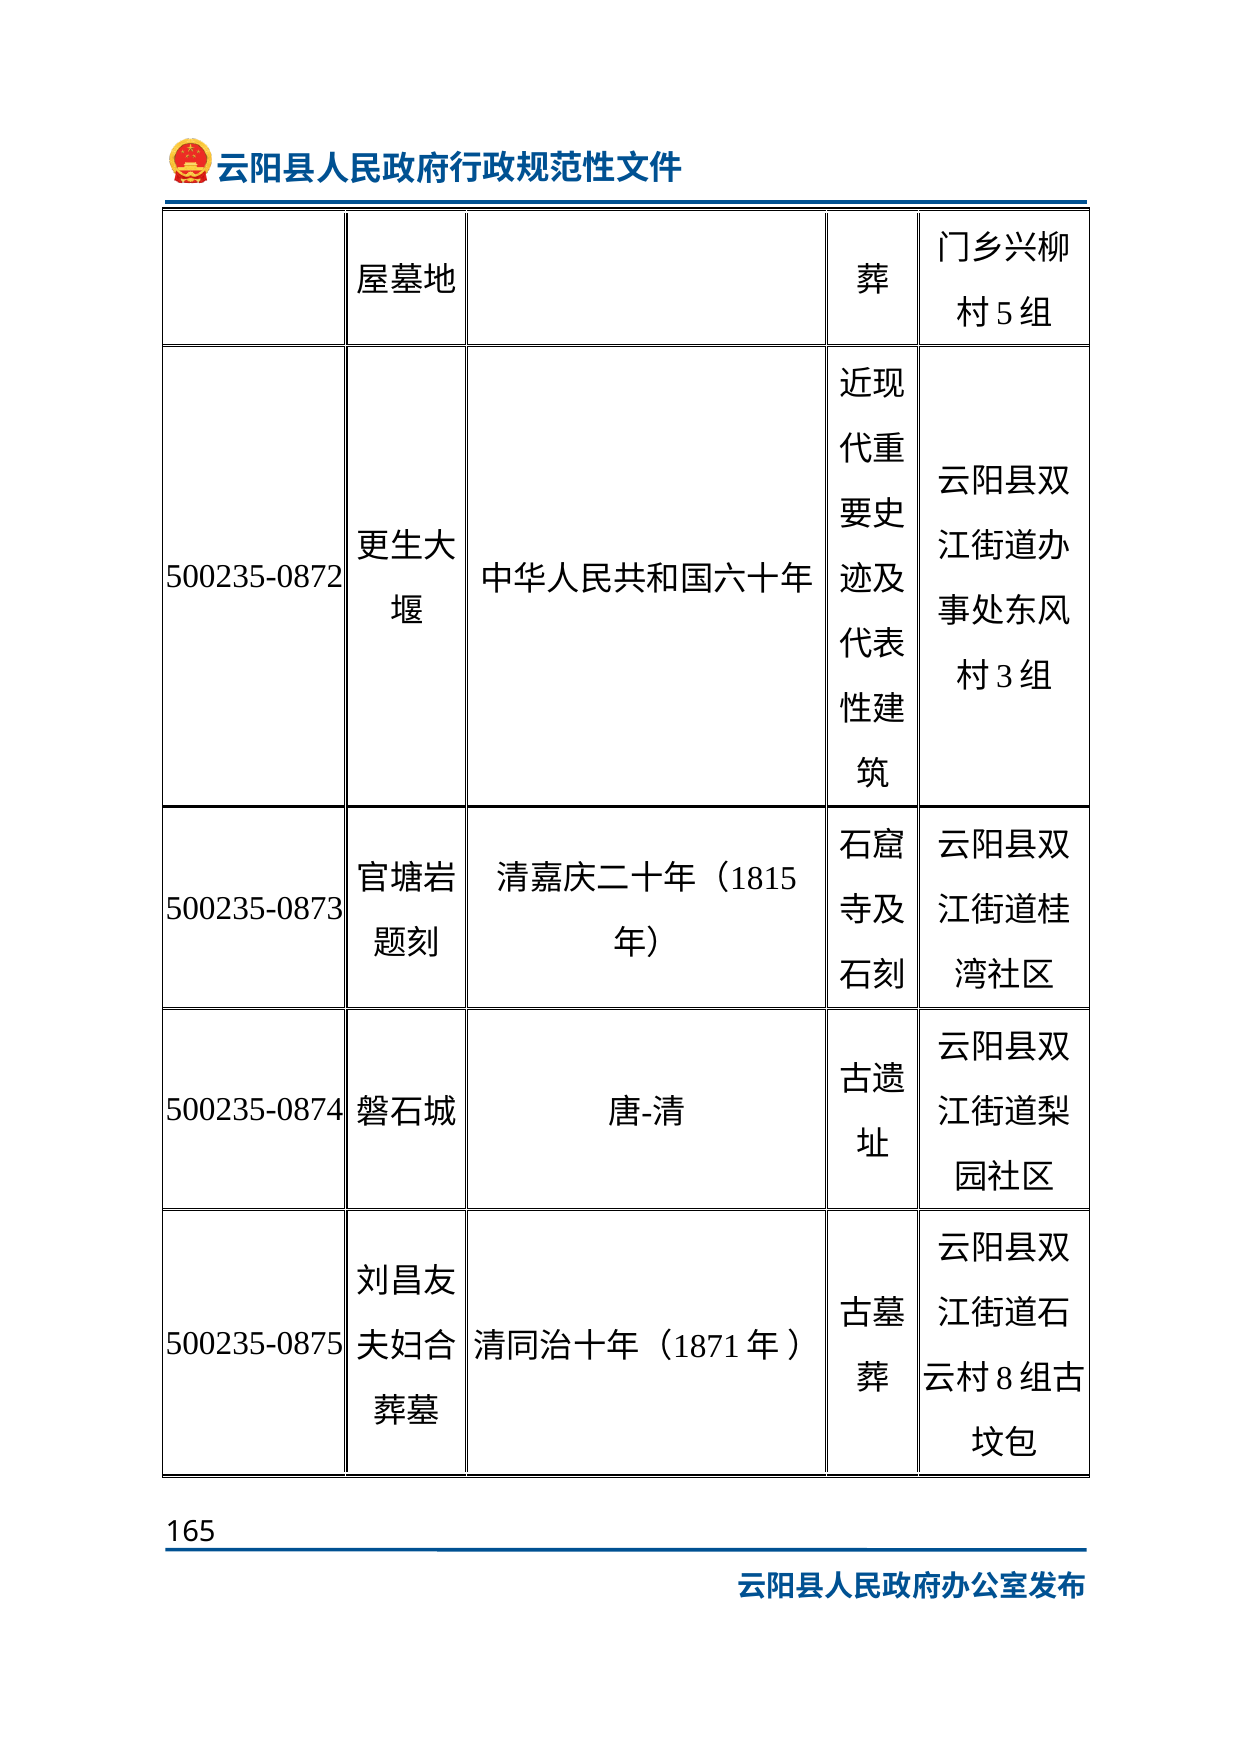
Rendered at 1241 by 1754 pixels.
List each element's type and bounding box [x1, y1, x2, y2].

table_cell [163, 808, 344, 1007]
picture [165, 136, 216, 187]
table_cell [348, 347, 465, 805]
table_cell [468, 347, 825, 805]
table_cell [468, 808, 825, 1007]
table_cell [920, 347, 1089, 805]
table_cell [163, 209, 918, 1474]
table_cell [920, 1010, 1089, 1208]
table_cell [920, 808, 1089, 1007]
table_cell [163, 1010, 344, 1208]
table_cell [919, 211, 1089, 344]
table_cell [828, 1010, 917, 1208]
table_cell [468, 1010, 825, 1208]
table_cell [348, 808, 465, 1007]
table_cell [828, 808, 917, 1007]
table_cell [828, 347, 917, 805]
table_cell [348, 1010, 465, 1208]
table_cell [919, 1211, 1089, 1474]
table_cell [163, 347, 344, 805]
